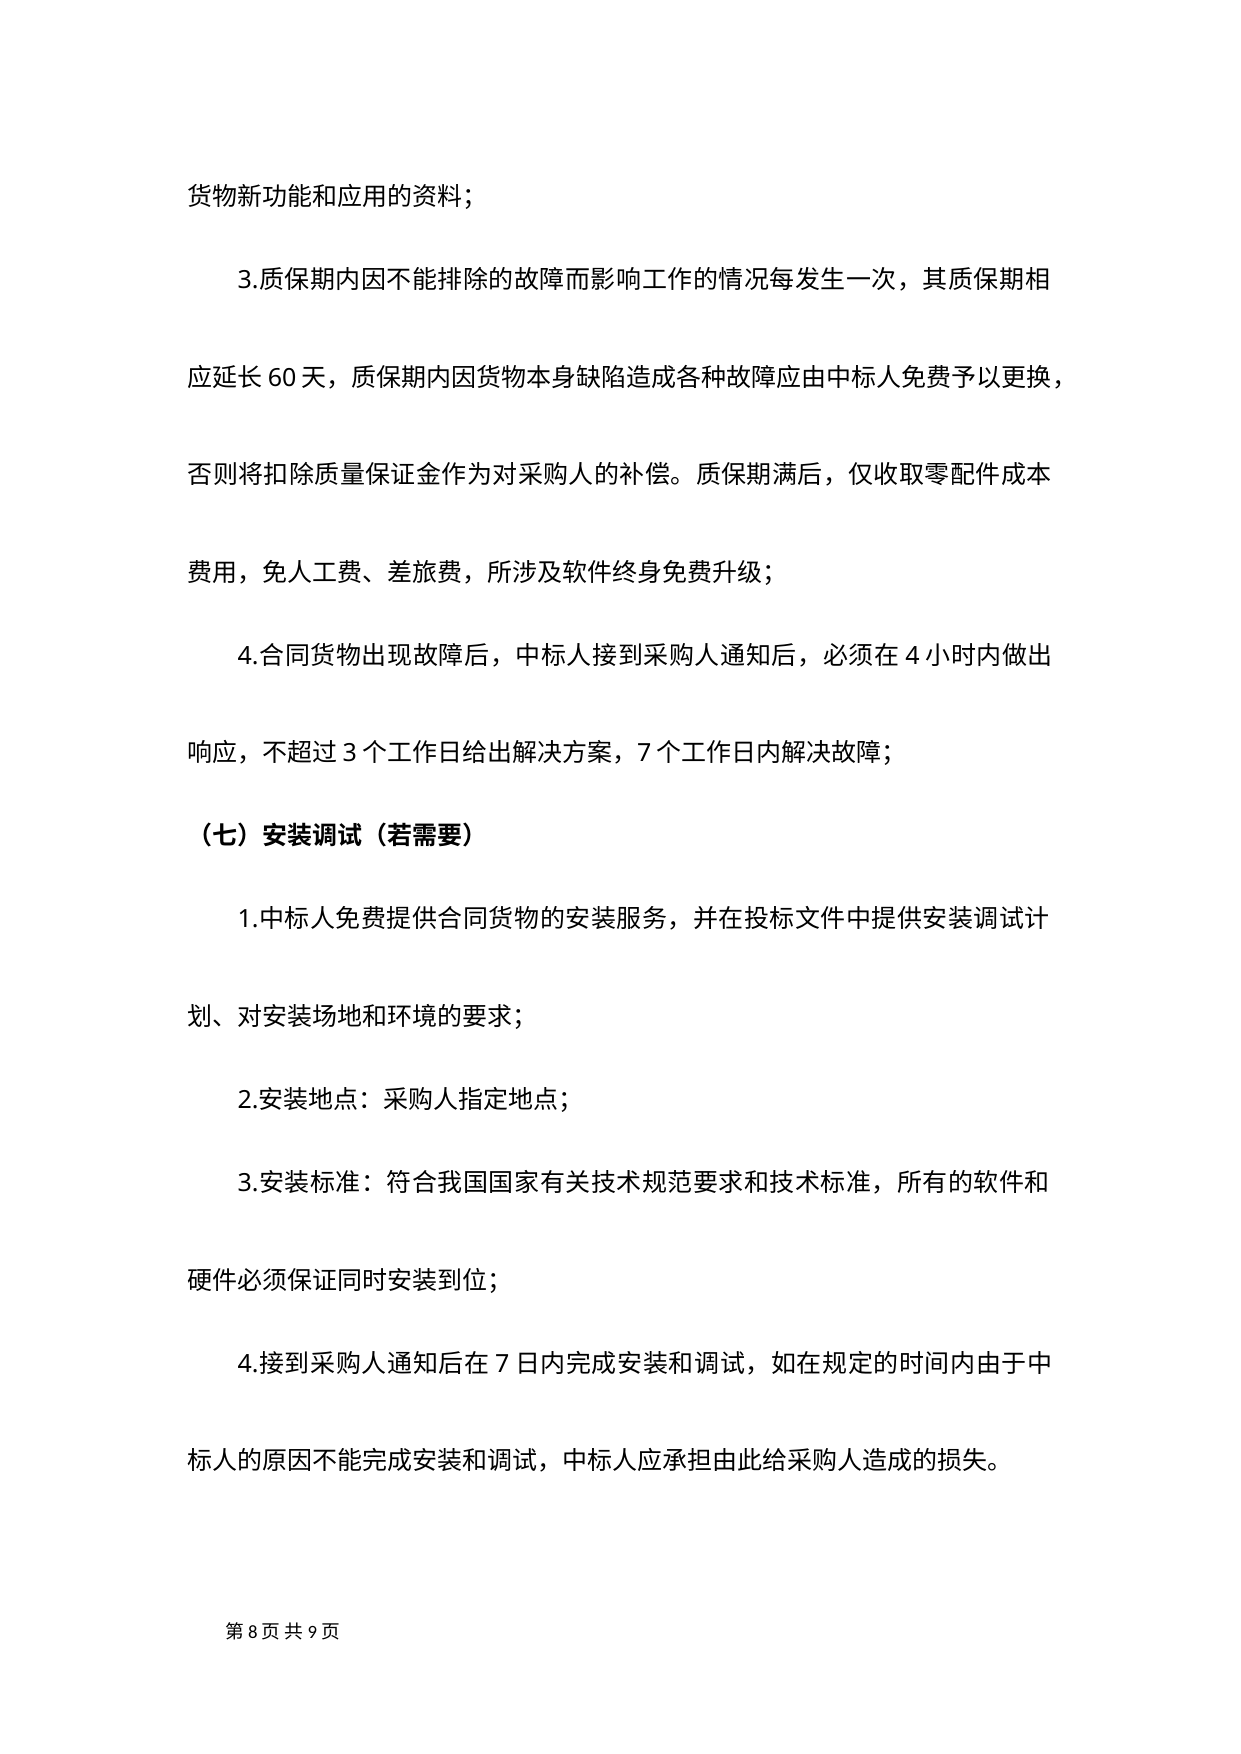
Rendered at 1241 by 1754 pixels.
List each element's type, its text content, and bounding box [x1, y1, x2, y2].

text 4.合同货物出现故障后，中标人接到采购人通知后，必须在4小时内做出响应，不超过3个工作日给出解决方案，7个工作日内解决故障； [187, 621, 1053, 783]
subtitle （七）安装调试（若需要） [187, 801, 1053, 866]
text 3.质保期内因不能排除的故障而影响工作的情况每发生一次，其质保期相应延长60天，质保期内因货物本身缺陷造成各种故障应由中标人免费予以更换，否则将扣除质量保证金作为对采购人的补偿。质保期满后，仅收取零配件成本费用，免人工费、差旅费，所涉及软件终身免费升级； [187, 245, 1053, 603]
text 1.中标人免费提供合同货物的安装服务，并在投标文件中提供安装调试计划、对安装场地和环境的要求； [187, 884, 1053, 1047]
text 2.安装地点：采购人指定地点； [187, 1065, 1053, 1130]
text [187, 162, 1053, 227]
text 3.安装标准：符合我国国家有关技术规范要求和技术标准，所有的软件和硬件必须保证同时安装到位； [187, 1148, 1053, 1311]
text 4.接到采购人通知后在7日内完成安装和调试，如在规定的时间内由于中标人的原因不能完成安装和调试，中标人应承担由此给采购人造成的损失。 [187, 1329, 1053, 1491]
